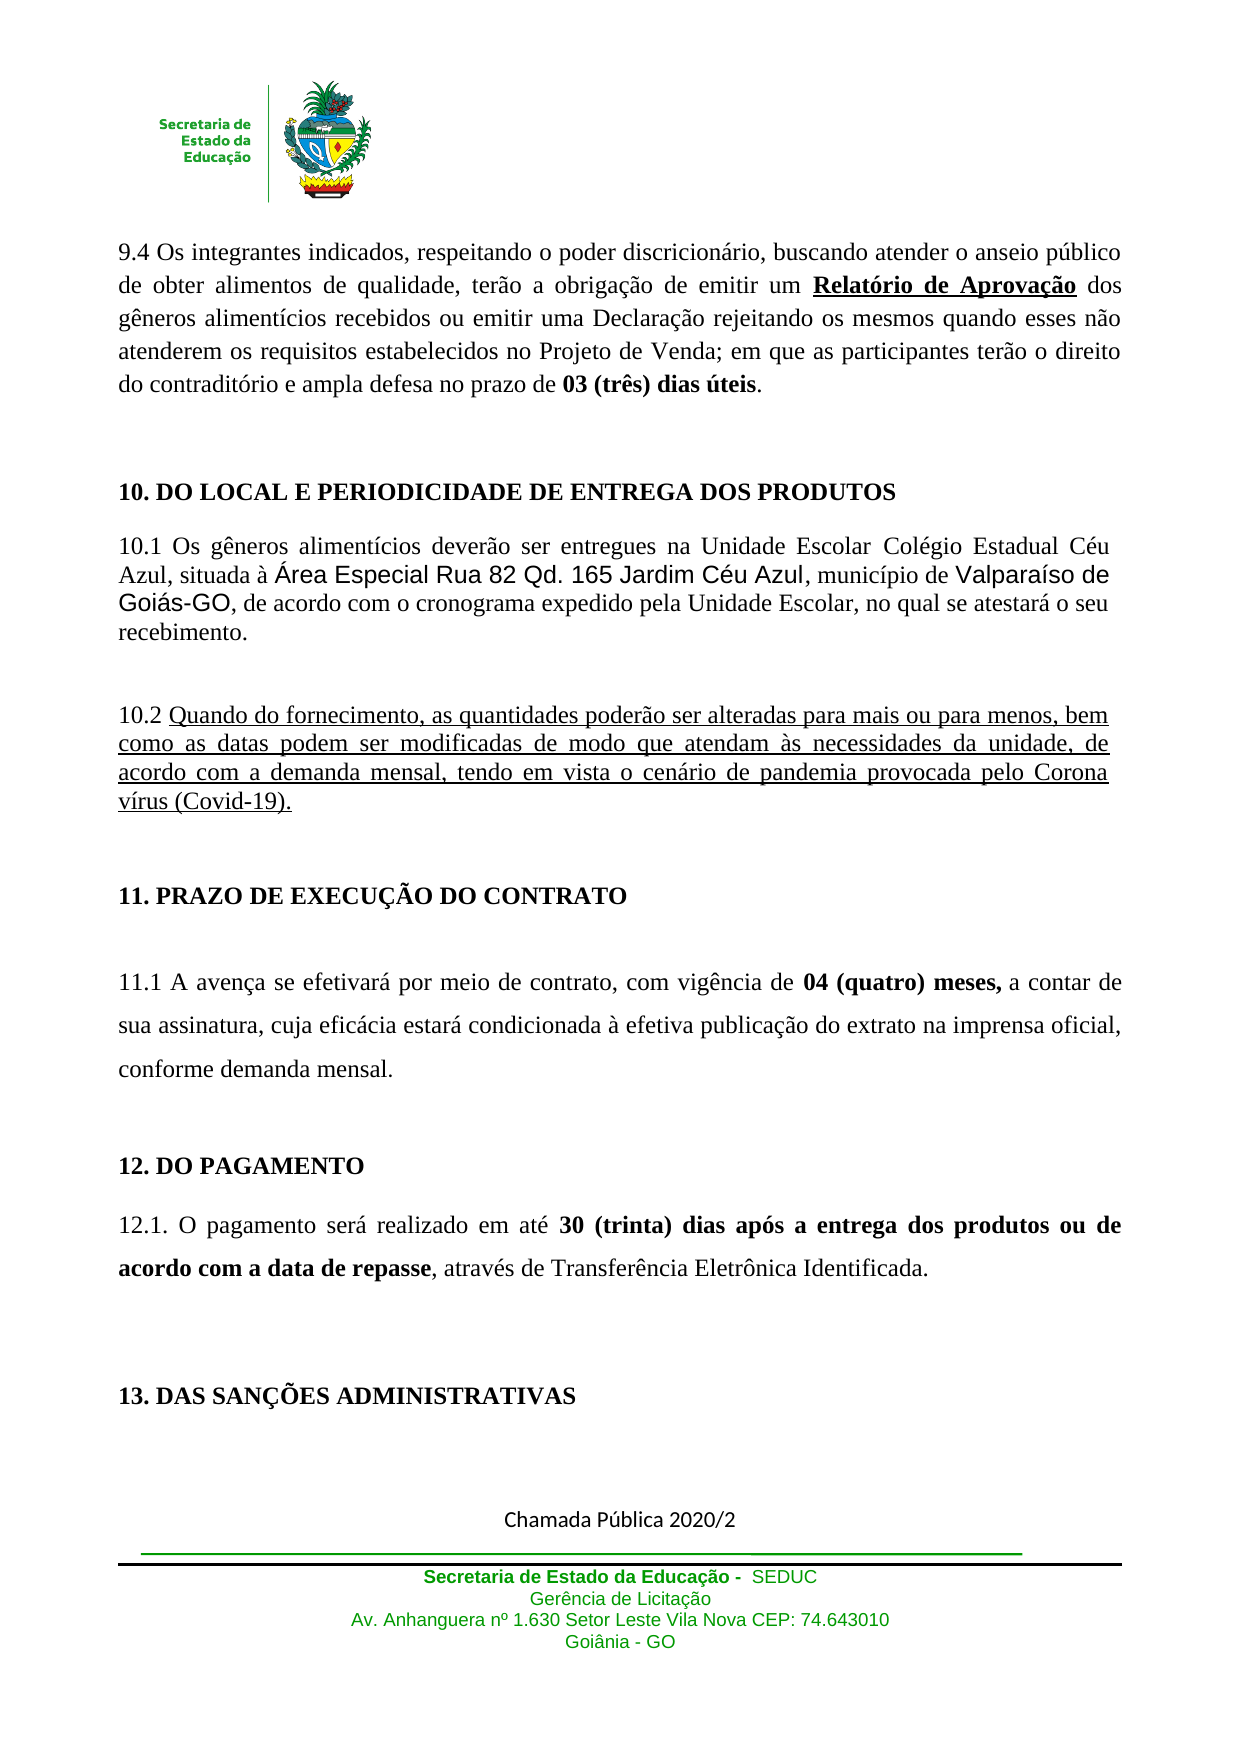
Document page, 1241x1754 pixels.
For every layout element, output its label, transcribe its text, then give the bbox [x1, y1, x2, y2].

text 9.4 Os integrantes indicados, respeitando o poder discricionário, buscando atender o anseio público de obter alimentos de qualidade, terão a obrigação de emitir um Relatório de Aprovação dos gêneros alimentícios recebidos ou emitir uma Declaração rejeitando os mesmos quando esses não atenderem os requisitos estabelecidos no Projeto de Venda; em que as participantes terão o direito do contraditório e ampla defesa no prazo de 03 (três) dias úteis. [118, 237, 1122, 398]
text 13. DAS SANÇÕES ADMINISTRATIVAS [118, 1381, 1122, 1409]
text 10. DO LOCAL E PERIODICIDADE DE ENTREGA DOS PRODUTOS [118, 477, 1118, 506]
text 12.1. O pagamento será realizado em até 30 (trinta) dias após a entrega dos produtos ou de acordo com a data de repasse, através de Transferência Eletrônica Identificada. [118, 1210, 1122, 1282]
picture [118, 73, 412, 210]
text 10.2 Quando do fornecimento, as quantidades poderão ser alteradas para mais ou para menos, bem como as datas podem ser modificadas de modo que atendam às necessidades da unidade, de acordo com a demanda mensal, tendo em vista o cenário de pandemia provocada pelo Corona vírus (Covid-19). [118, 755, 1110, 815]
text 12. DO PAGAMENTO [118, 1151, 1122, 1180]
text 10.2 Quando do fornecimento, as quantidades poderão ser alteradas para mais ou para menos, bem como as datas podem ser modificadas de modo que atendam às necessidades da unidade, de acordo com a demanda mensal, tendo em vista o cenário de pandemia provocada pelo Corona vírus (Covid-19). [118, 700, 1110, 753]
text 11. PRAZO DE EXECUÇÃO DO CONTRATO [118, 881, 1122, 910]
text 11.1 A avença se efetivará por meio de contrato, com vigência de 04 (quatro) meses, a contar de sua assinatura, cuja eficácia estará condicionada à efetiva publicação do extrato na imprensa oficial, conforme demanda mensal. [118, 967, 1122, 1083]
text 10.1 Os gêneros alimentícios deverão ser entregues na Unidade Escolar Colégio Estadual Céu Azul, situada à Área Especial Rua 82 Qd. 165 Jardim Céu Azul, município de Valparaíso de Goiás-GO, de acordo com o cronograma expedido pela Unidade Escolar, no qual se atestará o seu recebimento. [118, 531, 1110, 646]
